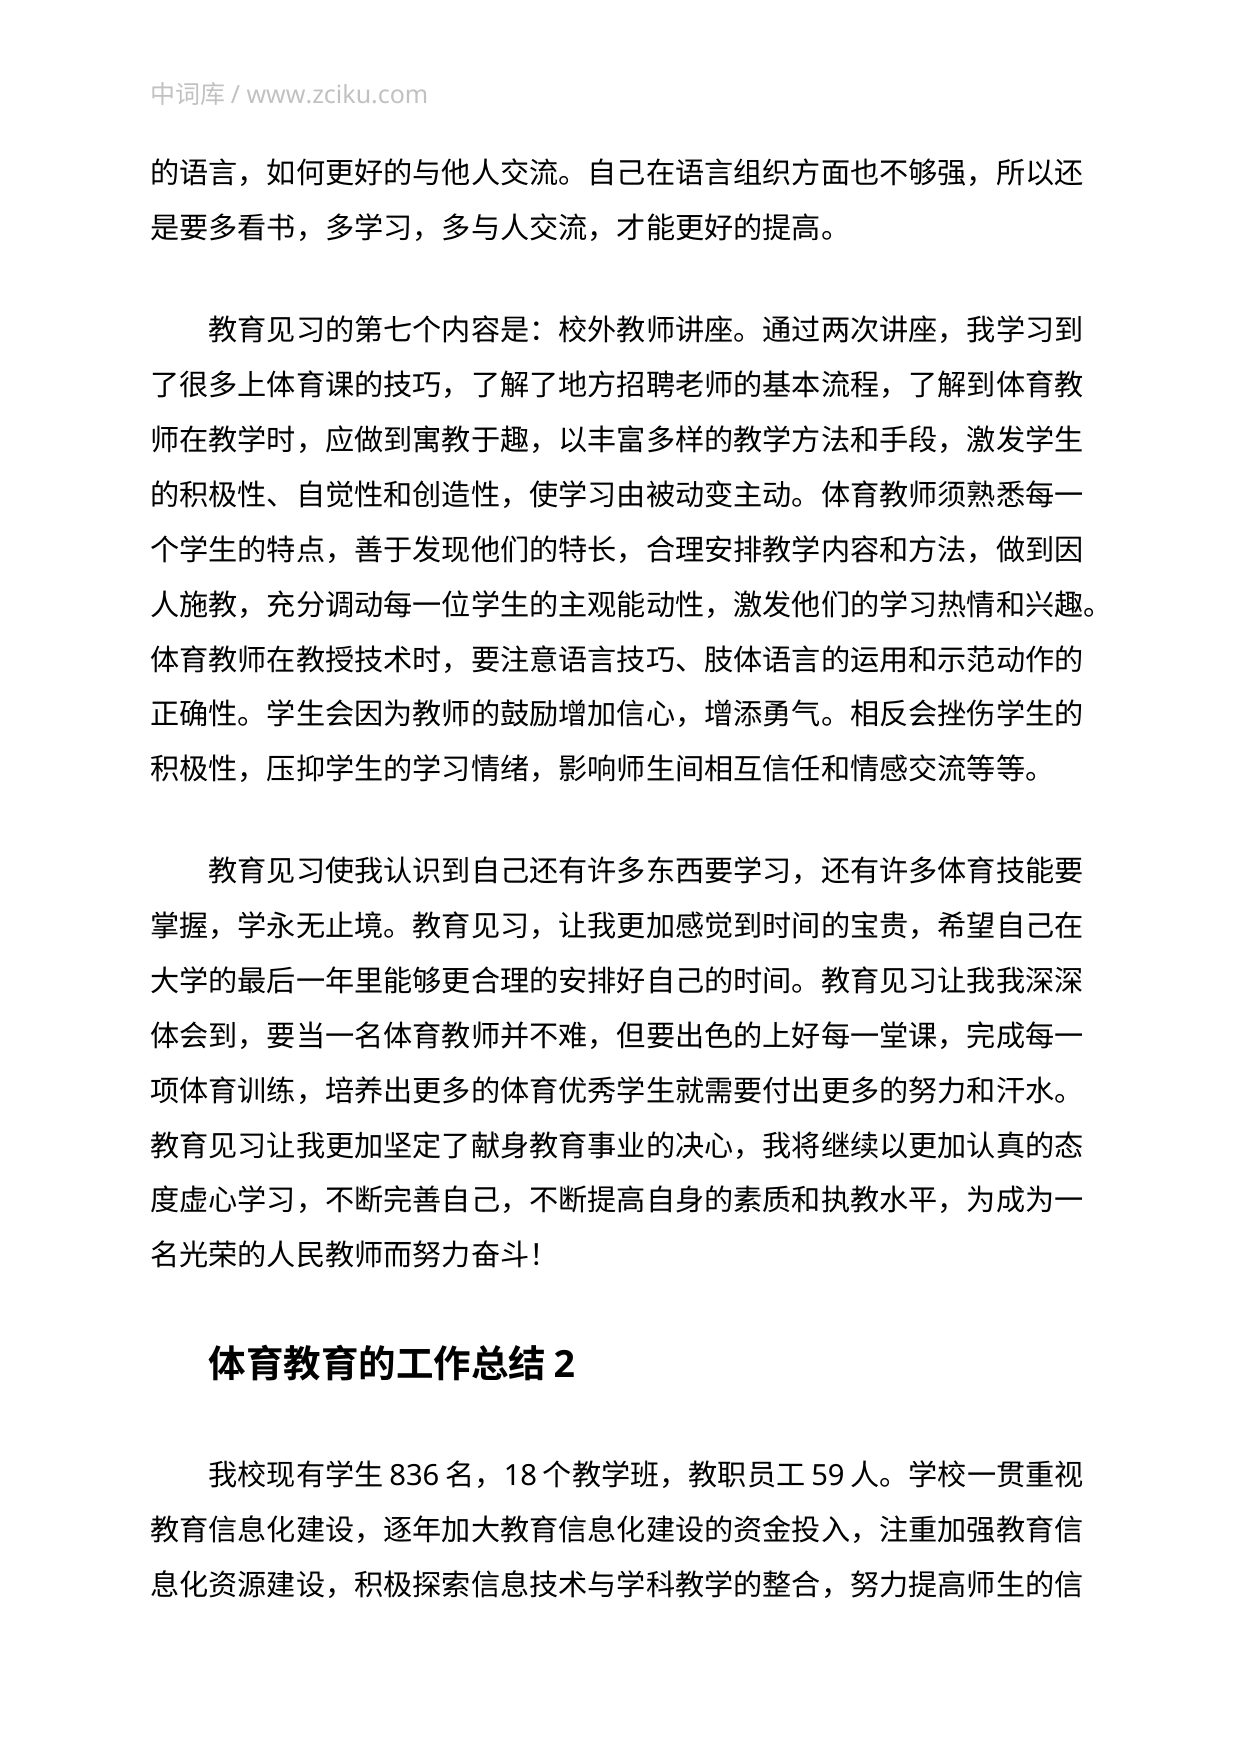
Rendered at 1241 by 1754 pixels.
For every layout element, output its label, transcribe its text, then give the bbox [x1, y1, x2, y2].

text 体育教育的工作总结2 [150, 1334, 1090, 1388]
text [150, 1451, 1090, 1603]
text 教育见习使我认识到自己还有许多东西要学习，还有许多体育技能要掌握，学永无止境。教育见习，让我更加感觉到时间的宝贵，希望自己在大学的最后一年里能够更合理的安排好自己的时间。教育见习让我我深深体会到，要当一名体育教师并不难，但要出色的上好每一堂课，完成每一项体育训练，培养出更多的体育优秀学生就需要付出更多的努力和汗水。教育见习让我更加坚定了献身教育事业的决心，我将继续以更加认真的态度虚心学习，不断完善自己，不断提高自身的素质和执教水平，为成为一名光荣的人民教师而努力奋斗！ [150, 848, 1090, 1274]
text 教育见习的第七个内容是：校外教师讲座。通过两次讲座，我学习到了很多上体育课的技巧，了解了地方招聘老师的基本流程，了解到体育教师在教学时，应做到寓教于趣，以丰富多样的教学方法和手段，激发学生的积极性、自觉性和创造性，使学习由被动变主动。体育教师须熟悉每一个学生的特点，善于发现他们的特长，合理安排教学内容和方法，做到因人施教，充分调动每一位学生的主观能动性，激发他们的学习热情和兴趣。体育教师在教授技术时，要注意语言技巧、肢体语言的运用和示范动作的正确性。学生会因为教师的鼓励增加信心，增添勇气。相反会挫伤学生的积极性，压抑学生的学习情绪，影响师生间相互信任和情感交流等等。 [150, 307, 1090, 788]
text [150, 150, 1090, 247]
